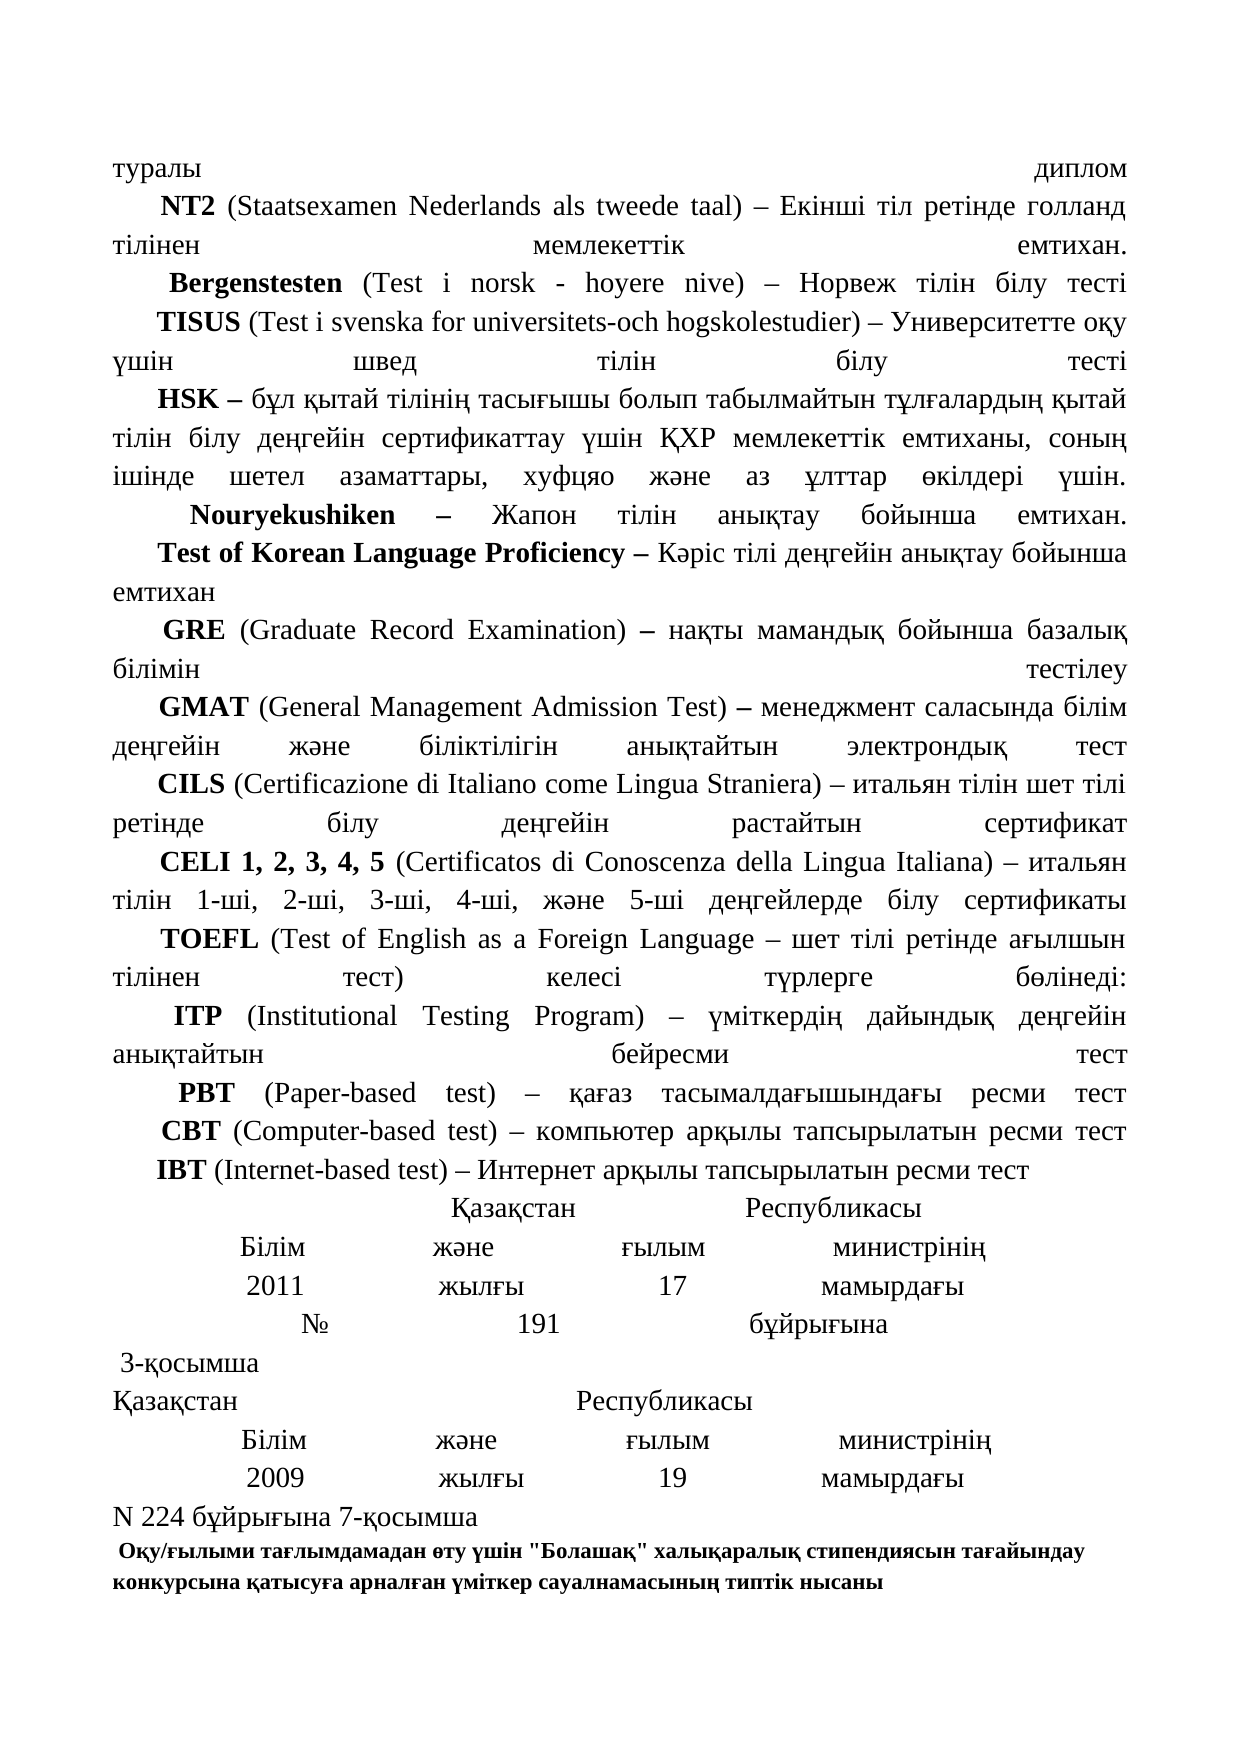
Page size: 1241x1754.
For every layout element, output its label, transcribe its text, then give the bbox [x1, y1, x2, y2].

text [112, 150, 1128, 1186]
text Оқу/ғылыми тағлымдамадан өту үшін "Болашақ" халықаралық стипендиясын тағайындау конкурсына қатысуға арналған үміткер сауалнамасының типтік нысаны [112, 1537, 1128, 1594]
text Қазақстан Республикасы Білім және ғылым министрінің 2009 жылғы 19 мамырдағы N 224 бұйрығына 7-қосымша [112, 1383, 1128, 1532]
text Қазақстан Республикасы Білім және ғылым министрінің 2011 жылғы 17 мамырдағы № 191 бұйрығына 3-қосымша [112, 1191, 1128, 1378]
